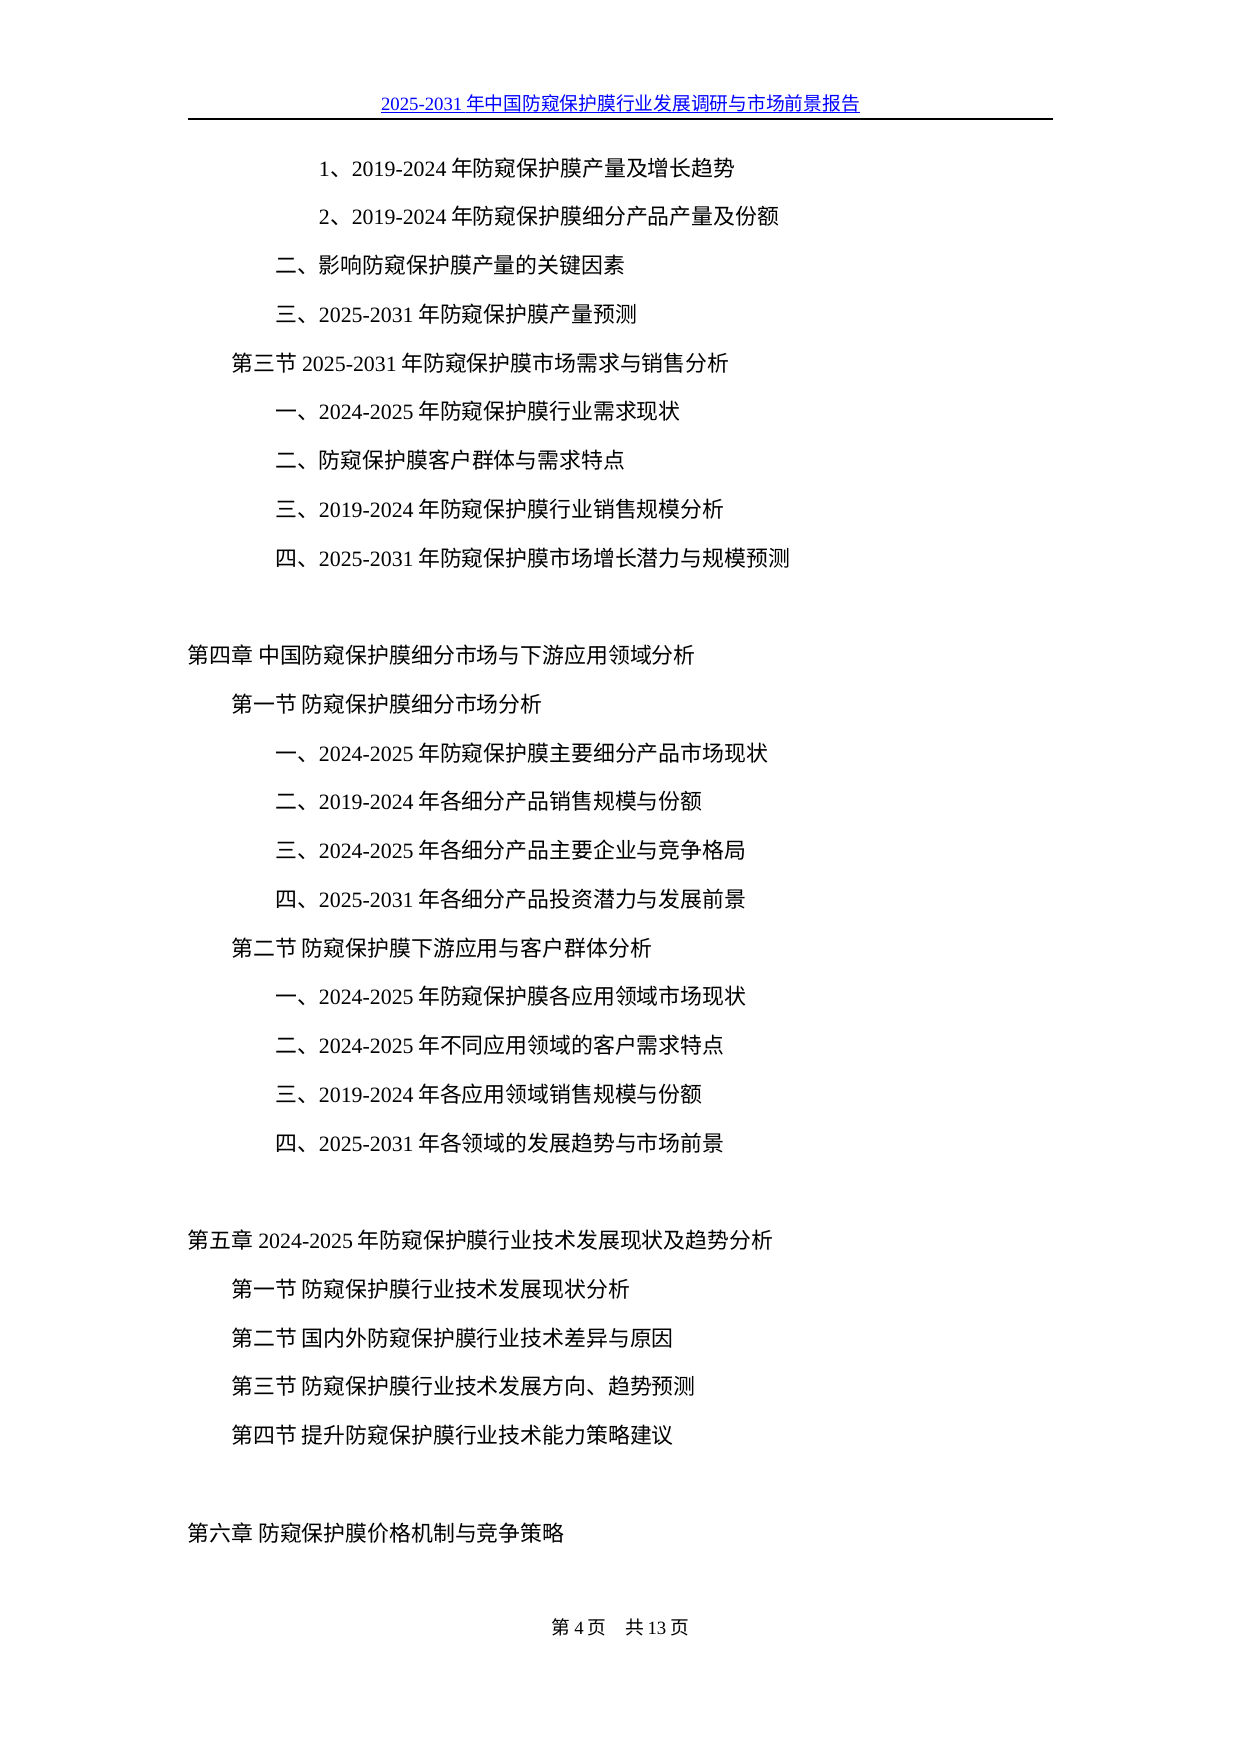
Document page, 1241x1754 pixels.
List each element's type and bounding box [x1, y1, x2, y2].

text [187, 150, 1053, 1548]
